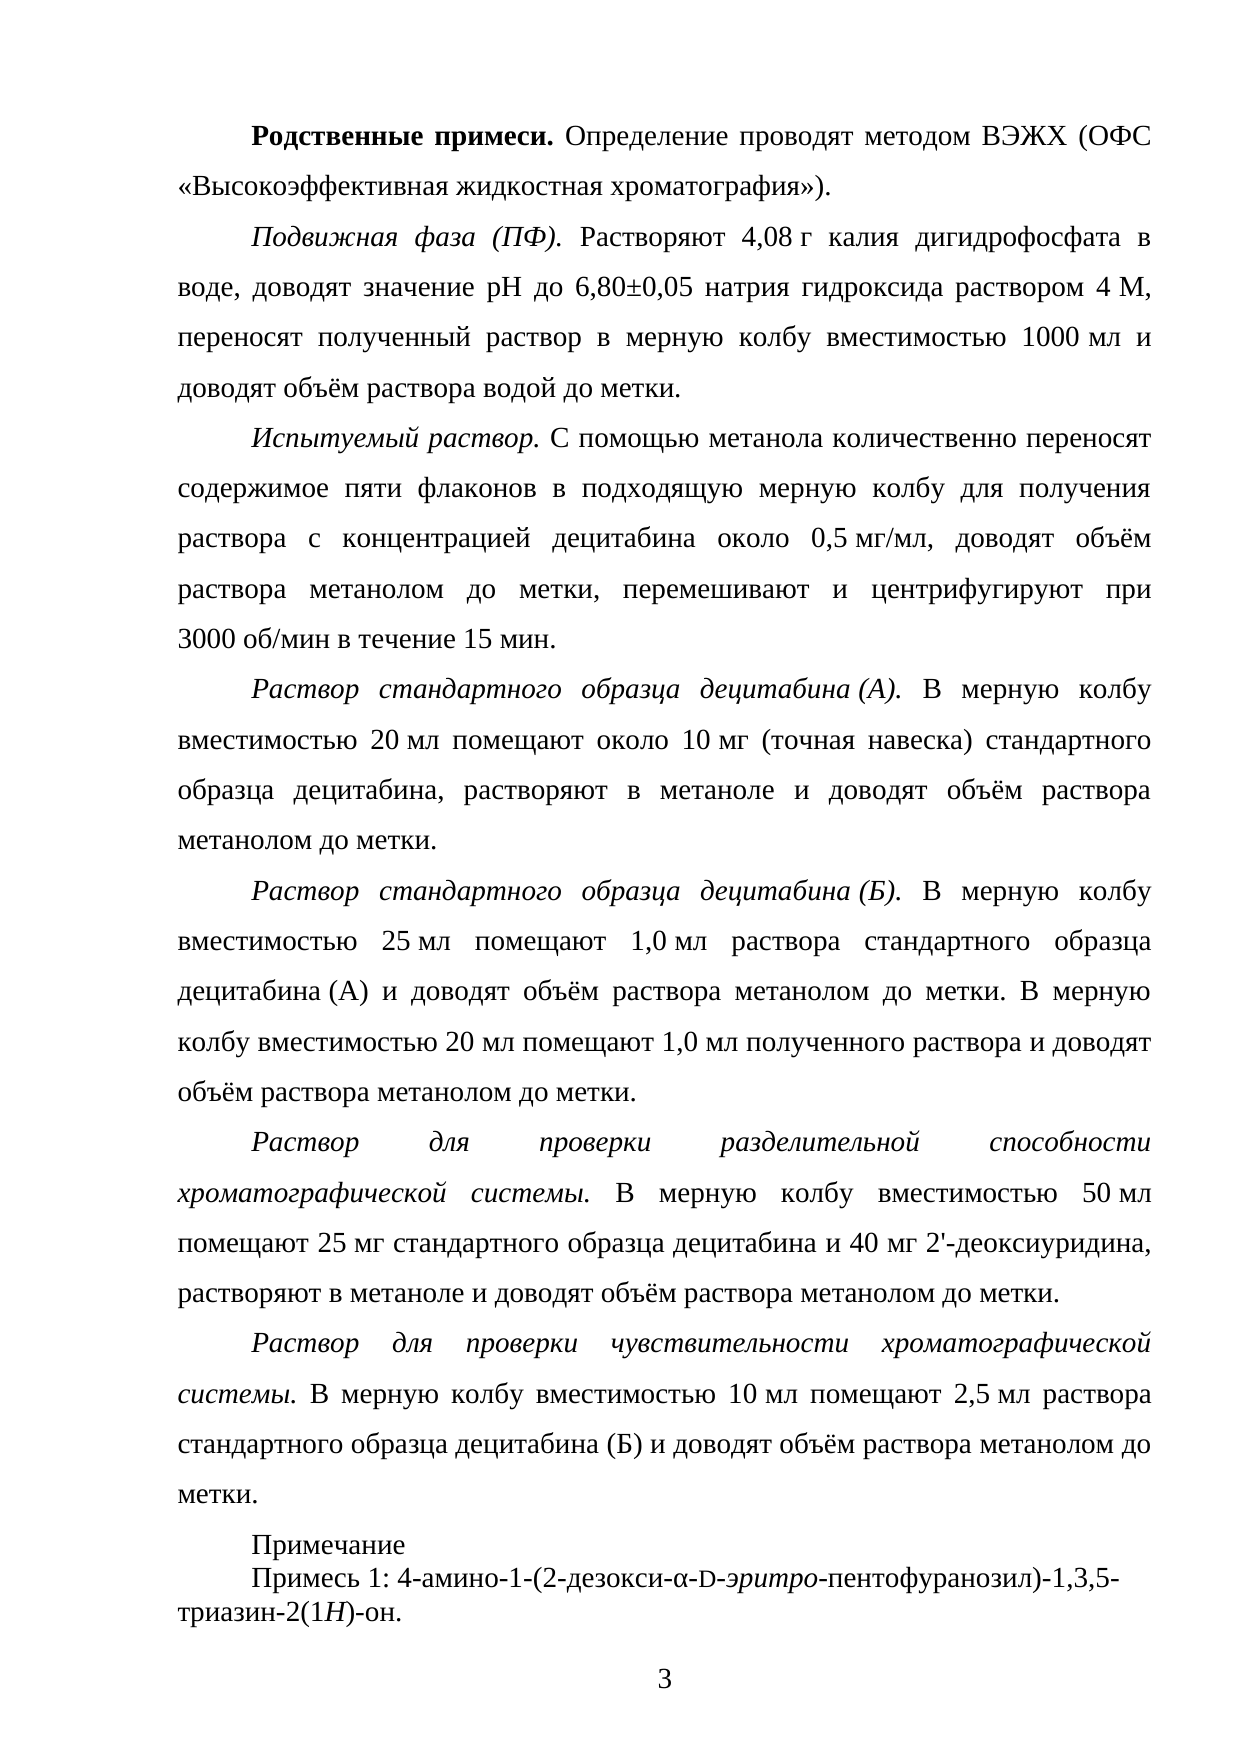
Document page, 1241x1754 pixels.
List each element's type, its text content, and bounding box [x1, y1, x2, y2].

text Раствор для проверки чувствительности хроматографической системы. В мерную колбу вместимостью 10 мл помещают 2,5 мл раствора стандартного образца децитабина (Б) и доводят объём раствора метанолом до метки. [177, 1326, 1152, 1510]
text Раствор стандартного образца децитабина (А). В мерную колбу вместимостью 20 мл помещают около 10 мг (точная навеска) стандартного образца децитабина, растворяют в метаноле и доводят объём раствора метанолом до метки. [177, 672, 1152, 856]
text Родственные примеси. Определение проводят методом ВЭЖХ (ОФС «Высокоэффективная жидкостная хроматография»). [177, 118, 1152, 202]
text Раствор стандартного образца децитабина (Б). В мерную колбу вместимостью 25 мл помещают 1,0 мл раствора стандартного образца децитабина (А) и доводят объём раствора метанолом до метки. В мерную колбу вместимостью 20 мл помещают 1,0 мл полученного раствора и доводят объём раствора метанолом до метки. [177, 873, 1152, 1108]
text Испытуемый раствор. С помощью метанола количественно переносят содержимое пяти флаконов в подходящую мерную колбу для получения раствора с концентрацией децитабина около 0,5 мг/мл, доводят объём раствора метанолом до метки, перемешивают и центрифугируют при 3000 об/мин в течение 15 мин. [177, 420, 1152, 655]
text Подвижная фаза (ПФ). Растворяют 4,08 г калия дигидрофосфата в воде, доводят значение рН до 6,80±0,05 натрия гидроксида раствором 4 М, переносят полученный раствор в мерную колбу вместимостью 1000 мл и доводят объём раствора водой до метки. [177, 219, 1152, 403]
text Примечание [177, 1527, 1152, 1560]
text Примесь 1: 4-амино-1-(2-дезокси-α-D-эритро-пентофуранозил)-1,3,5-триазин-2(1Н)-он. [177, 1560, 1152, 1627]
text Раствор для проверки разделительной способности хроматографической системы. В мерную колбу вместимостью 50 мл помещают 25 мг стандартного образца децитабина и 40 мг 2'-деоксиуридина, растворяют в метаноле и доводят объём раствора метанолом до метки. [177, 1124, 1152, 1309]
